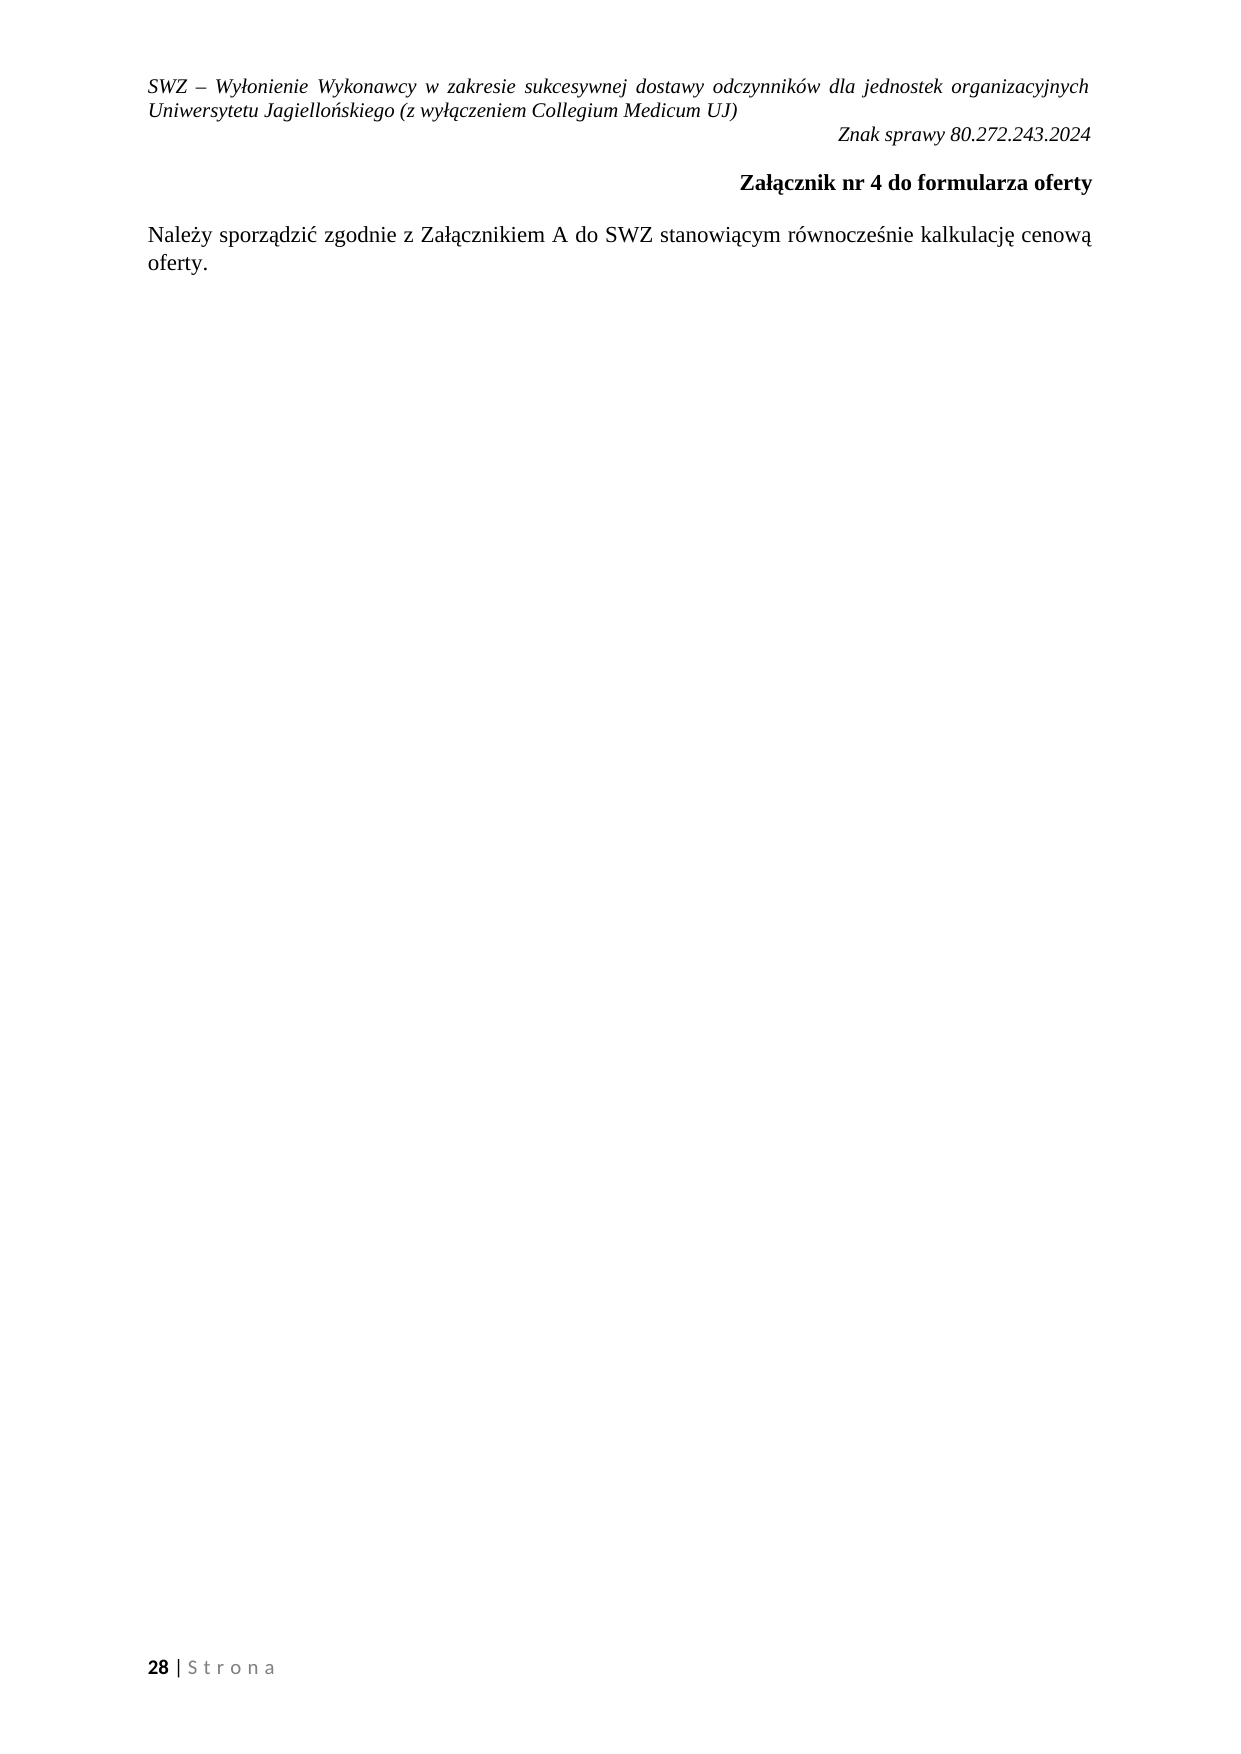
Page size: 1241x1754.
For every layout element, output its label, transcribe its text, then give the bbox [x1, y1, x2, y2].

text Załącznik nr 4 do formularza oferty [148, 169, 1093, 195]
text Należy sporządzić zgodnie z Załącznikiem A do SWZ stanowiącym równocześnie kalkulację cenową oferty. [148, 221, 1093, 275]
